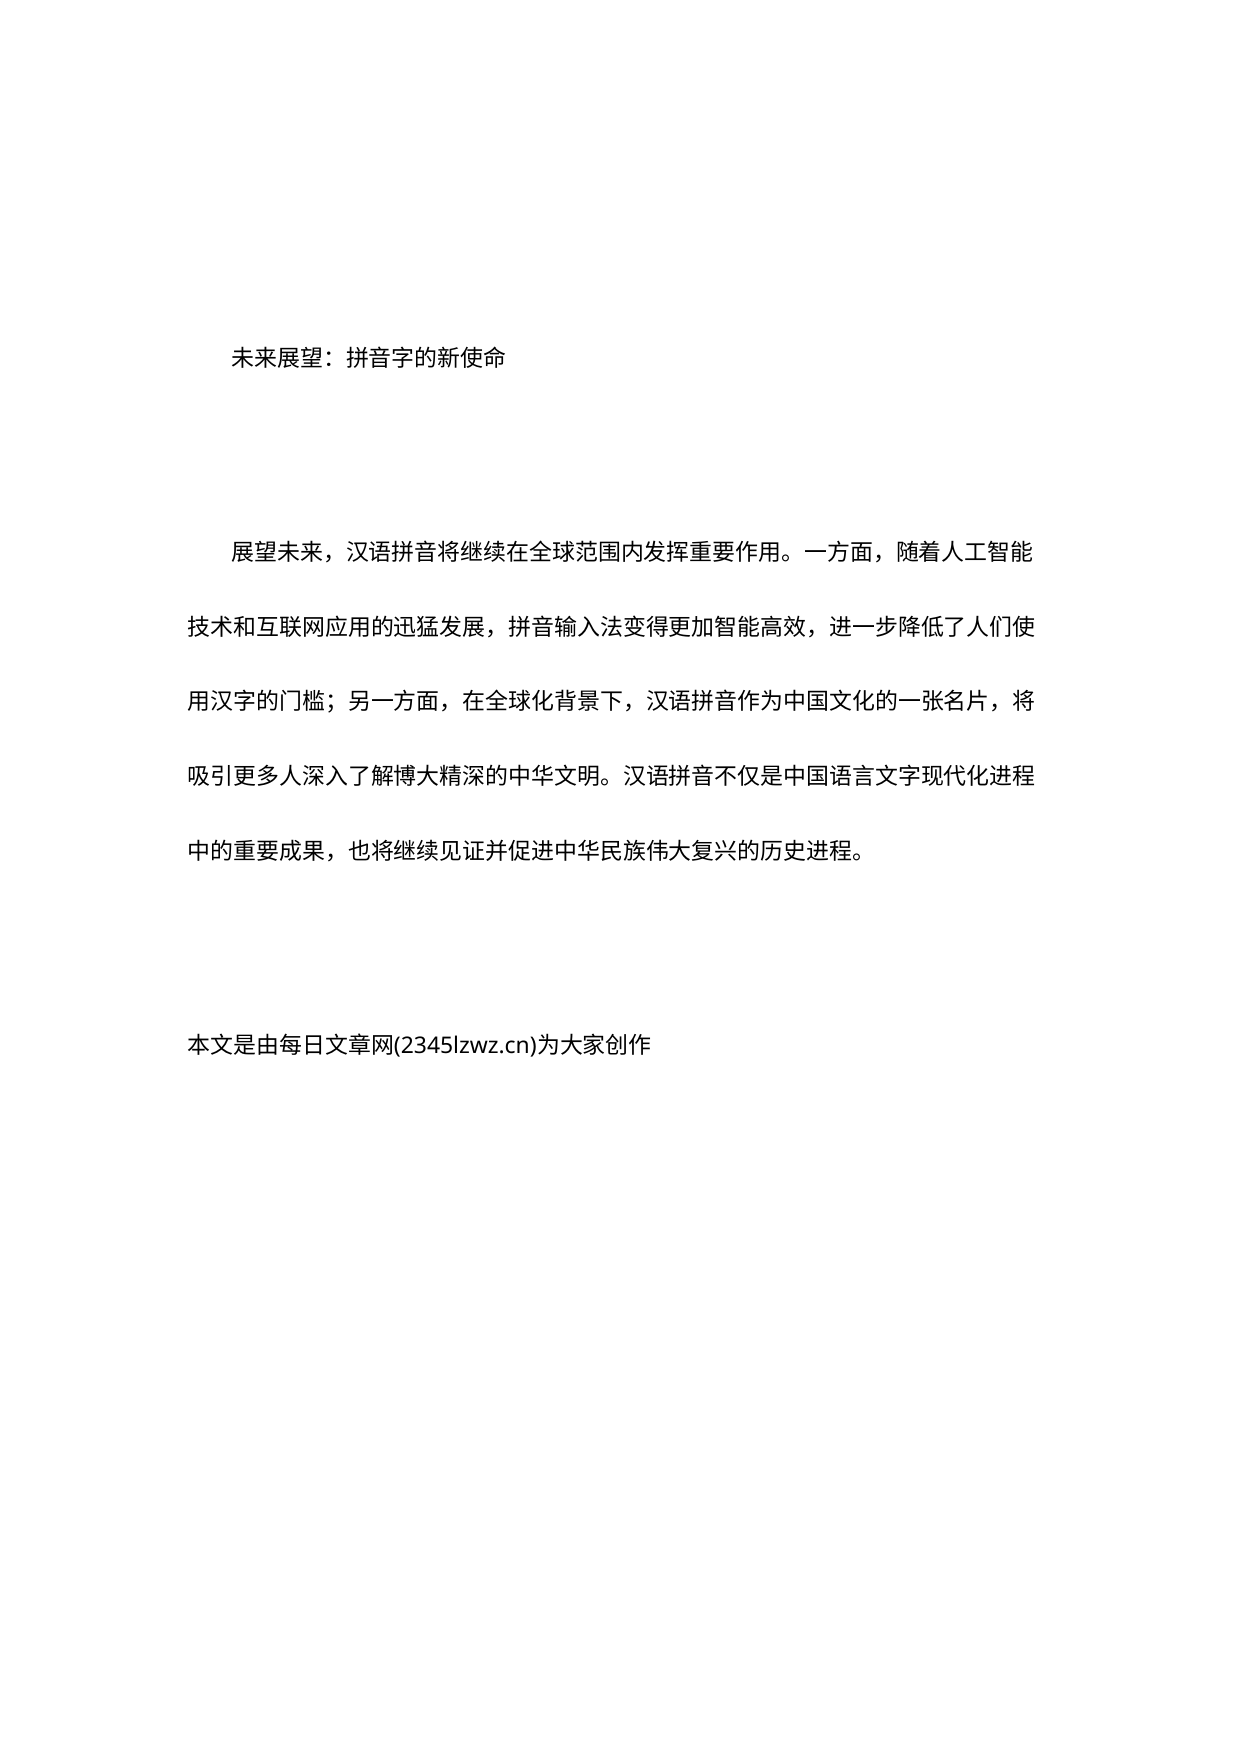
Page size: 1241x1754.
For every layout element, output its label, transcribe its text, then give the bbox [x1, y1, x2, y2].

text 本文是由每日文章网(2345lzwz.cn)为大家创作 [187, 1011, 1053, 1076]
text 展望未来，汉语拼音将继续在全球范围内发挥重要作用。一方面，随着人工智能技术和互联网应用的迅猛发展，拼音输入法变得更加智能高效，进一步降低了人们使用汉字的门槛；另一方面，在全球化背景下，汉语拼音作为中国文化的一张名片，将吸引更多人深入了解博大精深的中华文明。汉语拼音不仅是中国语言文字现代化进程中的重要成果，也将继续见证并促进中华民族伟大复兴的历史进程。 [187, 518, 1053, 882]
text 未来展望：拼音字的新使命 [187, 323, 1053, 388]
